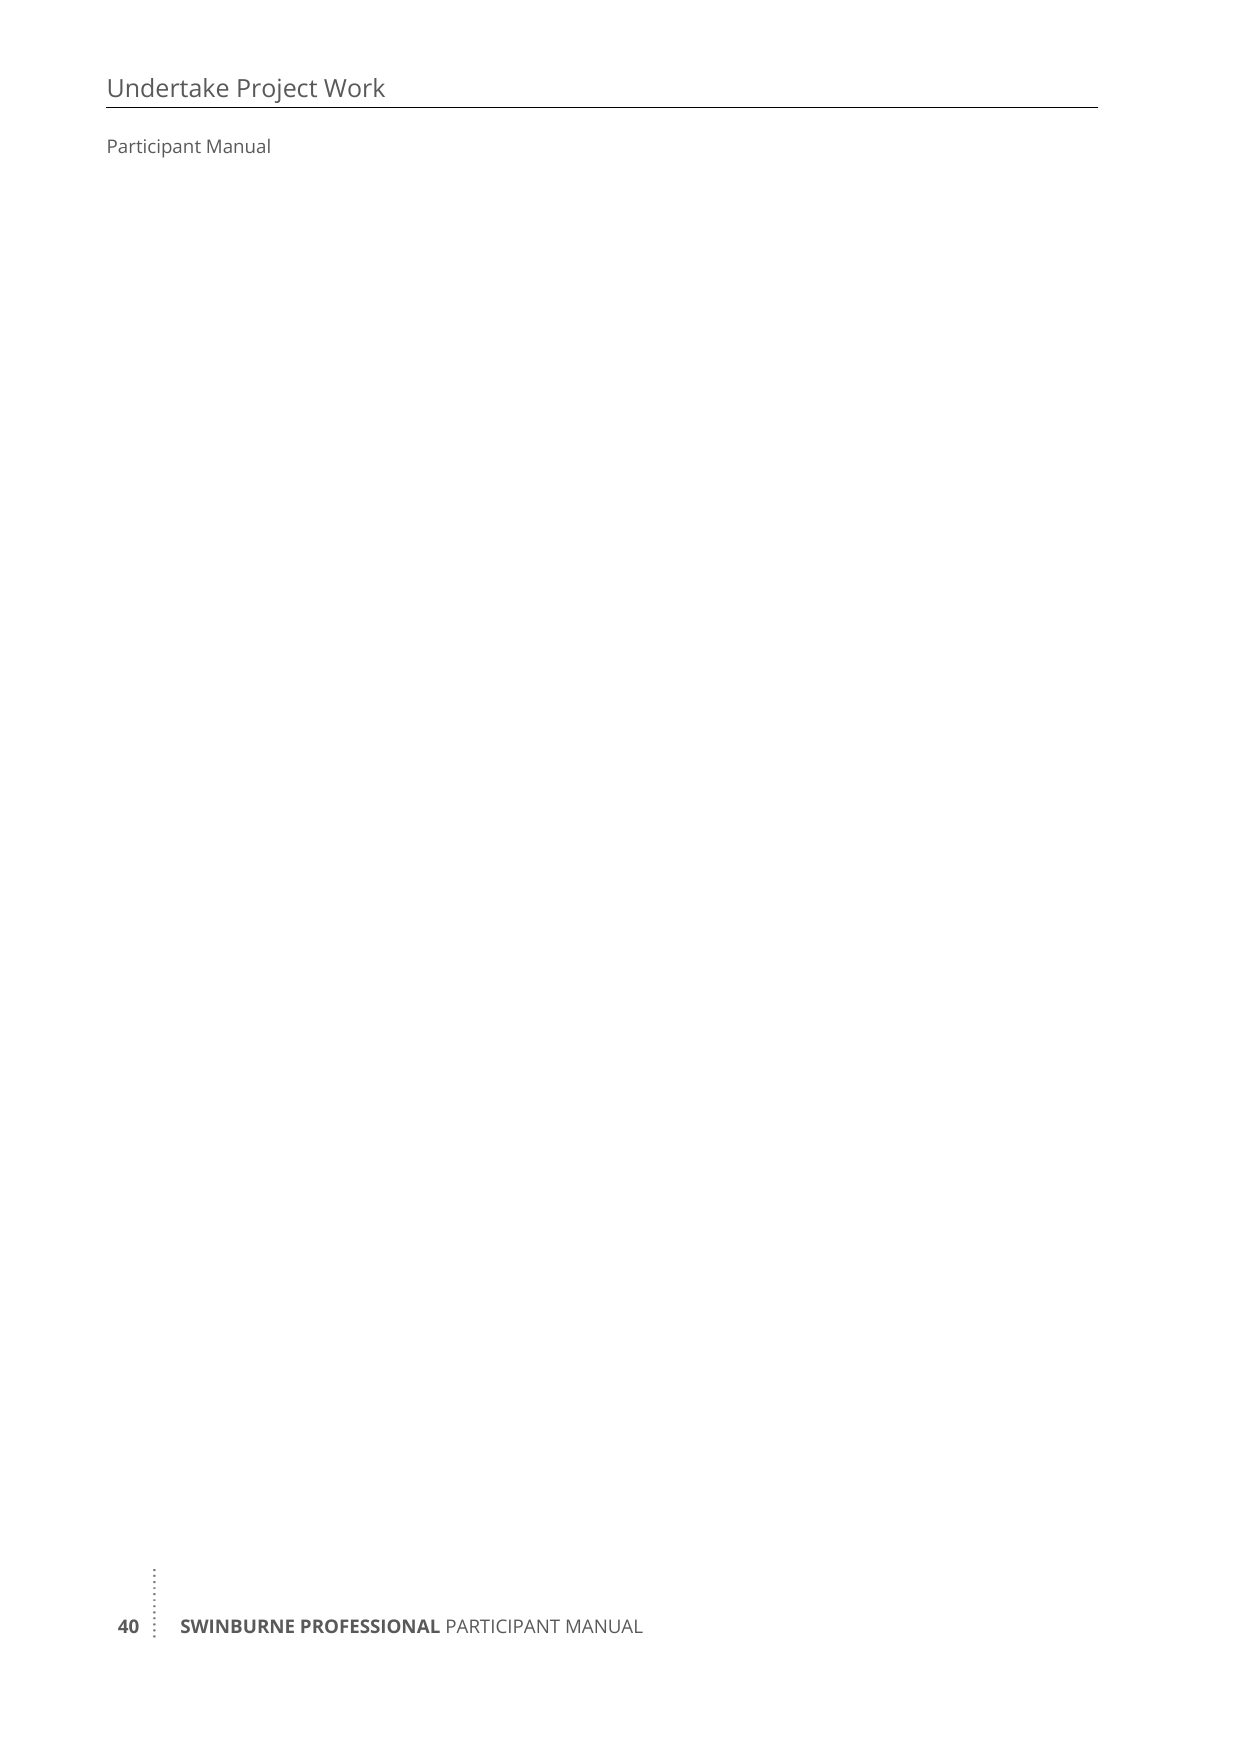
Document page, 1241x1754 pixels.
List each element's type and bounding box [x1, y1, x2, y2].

picture [150, 1568, 159, 1639]
